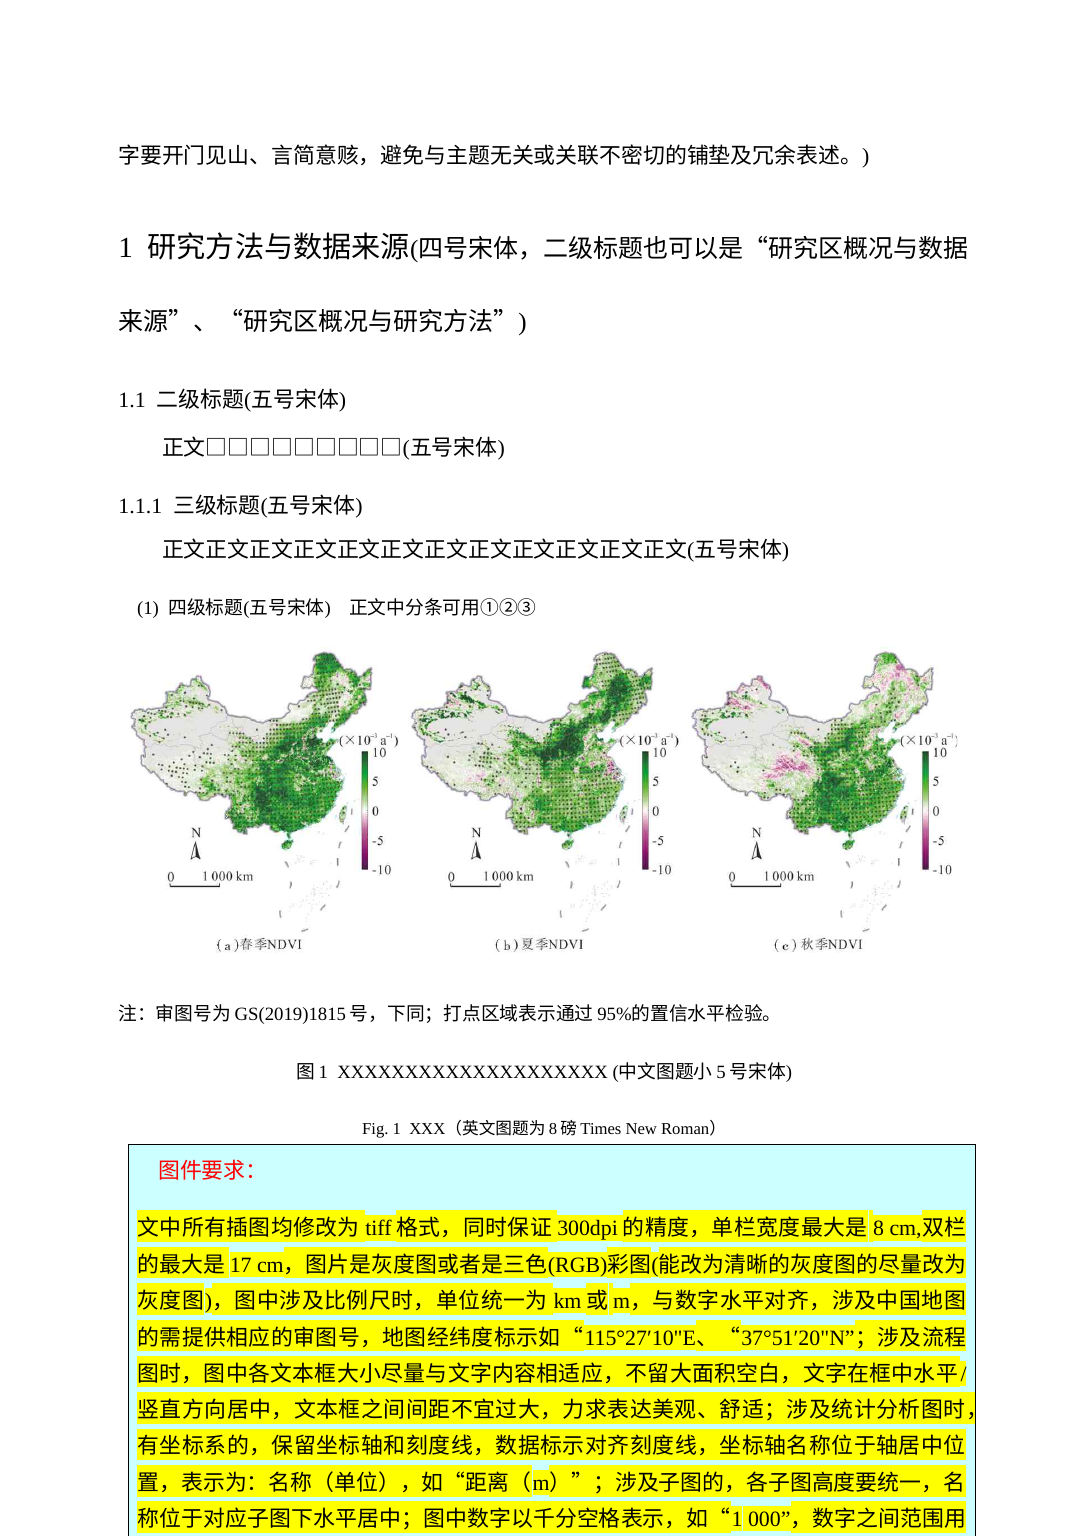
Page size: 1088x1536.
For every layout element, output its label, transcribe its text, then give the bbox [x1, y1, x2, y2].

text 正文□□□□□□□□□(五号宋体) [118, 429, 969, 462]
text 正文正文正文正文正文正文正文正文正文正文正文正文(五号宋体) [118, 532, 969, 564]
picture [130, 647, 958, 960]
text (1) 四级标题(五号宋体) 正文中分条可用①②③ [118, 590, 969, 622]
text 图1 XXXXXXXXXXXXXXXXXXXX (中文图题小5号宋体) [118, 1054, 969, 1086]
text 1 研究方法与数据来源(四号宋体，二级标题也可以是“研究区概况与数据来源”、“研究区概况与研究方法”) [118, 212, 969, 352]
text 注：审图号为GS(2019)1815号，下同；打点区域表示通过95%的置信水平检验。 [118, 996, 969, 1029]
text 1.1.1 三级标题(五号宋体) [118, 487, 969, 520]
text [118, 137, 969, 170]
text Fig. 1 XXX（英文图题为8磅Times New Roman） [118, 1111, 969, 1144]
text 1.1 二级标题(五号宋体) [118, 382, 969, 414]
